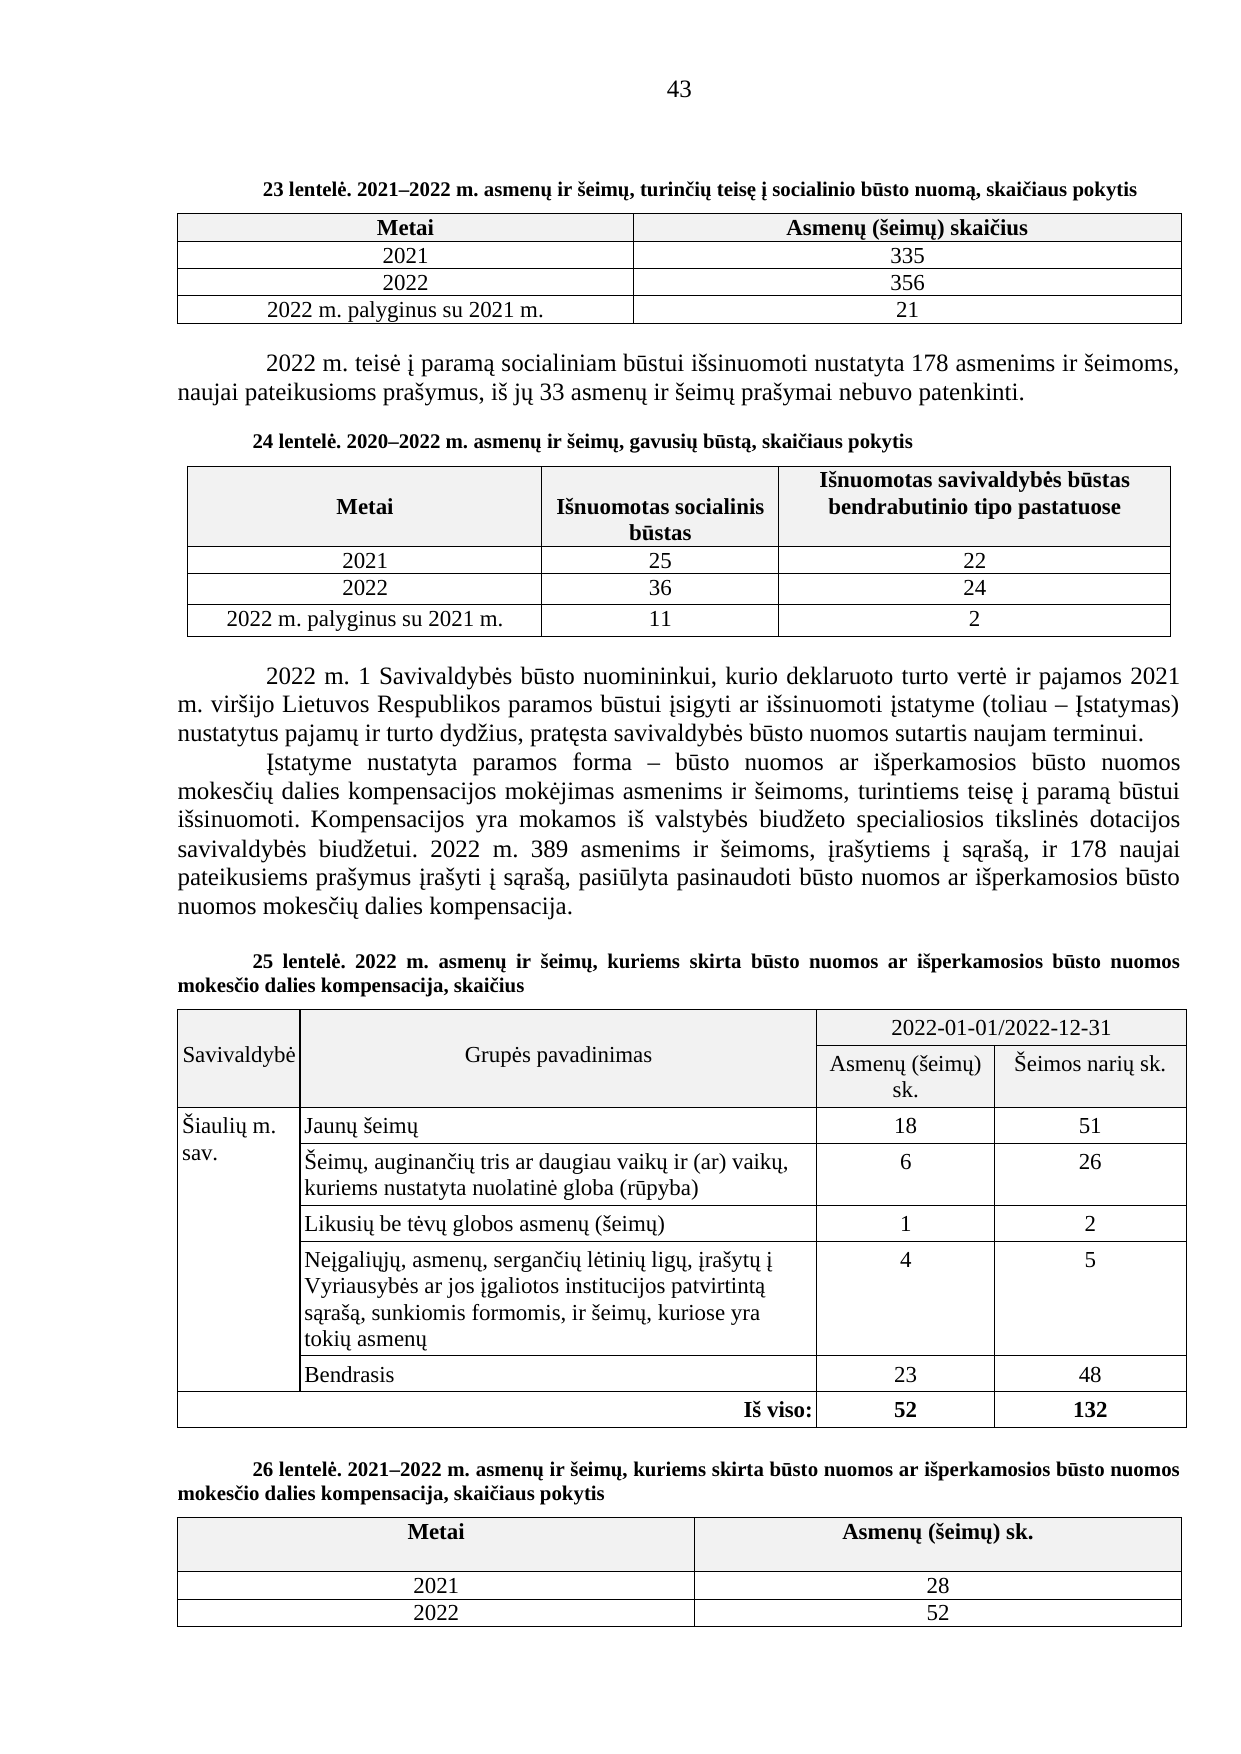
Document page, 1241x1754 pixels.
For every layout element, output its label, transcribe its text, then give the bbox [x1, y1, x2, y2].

table_cell Iš viso: [178, 1392, 816, 1427]
table_cell 25 [542, 547, 778, 573]
table_cell Bendrasis [301, 1356, 816, 1391]
table_cell 21 [634, 296, 1181, 323]
table_cell 11 [542, 605, 778, 636]
table_cell 2022 [178, 269, 633, 295]
table_cell 2022 [188, 574, 541, 604]
table_cell Šiaulių m. sav. [178, 1108, 299, 1391]
table_cell 51 [995, 1108, 1186, 1143]
text Įstatyme nustatyta paramos forma – būsto nuomos ar išperkamosios būsto nuomos mokesčių dalies kompensacijos mokėjimas asmenims ir šeimoms, turintiems teisę į paramą būstui išsinuomoti. Kompensacijos yra mokamos iš valstybės biudžeto specialiosios tikslinės dotacijos savivaldybės biudžetui. 2022 m. 389 asmenims ir šeimoms, įrašytiems į sąrašą, ir 178 naujai pateikusiems prašymus įrašyti į sąrašą, pasiūlyta pasinaudoti būsto nuomos ar išperkamosios būsto nuomos mokesčių dalies kompensacija. [177, 747, 1181, 920]
table_cell 26 [995, 1144, 1186, 1205]
table_cell 132 [995, 1392, 1186, 1427]
table_header Metai [178, 1518, 694, 1571]
table_cell 28 [695, 1572, 1181, 1598]
table_cell 2021 [178, 242, 633, 268]
table_cell 2021 [188, 547, 541, 573]
table_cell 22 [779, 547, 1170, 573]
text 2022 m. 1 Savivaldybės būsto nuomininkui, kurio deklaruoto turto vertė ir pajamos 2021 m. viršijo Lietuvos Respublikos paramos būstui įsigyti ar išsinuomoti įstatyme (toliau – Įstatymas) nustatytus pajamų ir turto dydžius, pratęsta savivaldybės būsto nuomos sutartis naujam terminui. [177, 661, 1181, 747]
table_header Išnuomotas savivaldybės būstas bendrabutinio tipo pastatuose [779, 467, 1170, 546]
table_cell Asmenų (šeimų) sk. [817, 1046, 994, 1107]
table_cell 2022 m. palyginus su 2021 m. [178, 296, 633, 323]
table_cell 4 [817, 1242, 994, 1355]
table_cell 52 [817, 1392, 994, 1427]
table_cell 2022 [178, 1600, 694, 1626]
table_cell 2021 [178, 1572, 694, 1598]
table_cell Jaunų šeimų [301, 1108, 816, 1143]
table_header Asmenų (šeimų) sk. [695, 1518, 1181, 1571]
text 2022 m. teisė į paramą socialiniam būstui išsinuomoti nustatyta 178 asmenims ir šeimoms, naujai pateikusioms prašymus, iš jų 33 asmenų ir šeimų prašymai nebuvo patenkinti. [177, 348, 1181, 405]
table_cell Likusių be tėvų globos asmenų (šeimų) [301, 1206, 816, 1241]
text 26 lentelė. 2021–2022 m. asmenų ir šeimų, kuriems skirta būsto nuomos ar išperkamosios būsto nuomos mokesčio dalies kompensacija, skaičiaus pokytis [177, 1457, 1181, 1505]
table_cell Neįgaliųjų, asmenų, sergančių lėtinių ligų, įrašytų į Vyriausybės ar jos įgaliotos institucijos patvirtintą sąrašą, sunkiomis formomis, ir šeimų, kuriose yra tokių asmenų [301, 1242, 816, 1355]
table_cell 52 [695, 1600, 1181, 1626]
table_header Metai [178, 214, 633, 241]
table_cell 18 [817, 1108, 994, 1143]
table_cell 2 [779, 605, 1170, 636]
text 24 lentelė. 2020–2022 m. asmenų ir šeimų, gavusių būstą, skaičiaus pokytis [177, 429, 1181, 453]
table_header Metai [188, 467, 541, 546]
table_cell 335 [634, 242, 1181, 268]
table_header Grupės pavadinimas [301, 1010, 816, 1107]
table_cell 2022 m. palyginus su 2021 m. [188, 605, 541, 636]
table_cell Šeimos narių sk. [995, 1046, 1186, 1107]
table_cell 1 [817, 1206, 994, 1241]
table_cell 23 [817, 1356, 994, 1391]
table_header Išnuomotas socialinis būstas [542, 467, 778, 546]
table_cell 36 [542, 574, 778, 604]
table_cell Šeimų, auginančių tris ar daugiau vaikų ir (ar) vaikų, kuriems nustatyta nuolatinė globa (rūpyba) [301, 1144, 816, 1205]
table_cell 48 [995, 1356, 1186, 1391]
table_header 2022-01-01/2022-12-31 [817, 1010, 1186, 1045]
table_cell 356 [634, 269, 1181, 295]
table_cell 24 [779, 574, 1170, 604]
text 25 lentelė. 2022 m. asmenų ir šeimų, kuriems skirta būsto nuomos ar išperkamosios būsto nuomos mokesčio dalies kompensacija, skaičius [177, 949, 1181, 997]
table_header Asmenų (šeimų) skaičius [634, 214, 1181, 241]
table_cell 5 [995, 1242, 1186, 1355]
table_cell 2 [995, 1206, 1186, 1241]
table_cell 6 [817, 1144, 994, 1205]
text 23 lentelė. 2021–2022 m. asmenų ir šeimų, turinčių teisę į socialinio būsto nuomą, skaičiaus pokytis [177, 177, 1181, 201]
table_header Savivaldybė [178, 1010, 299, 1107]
